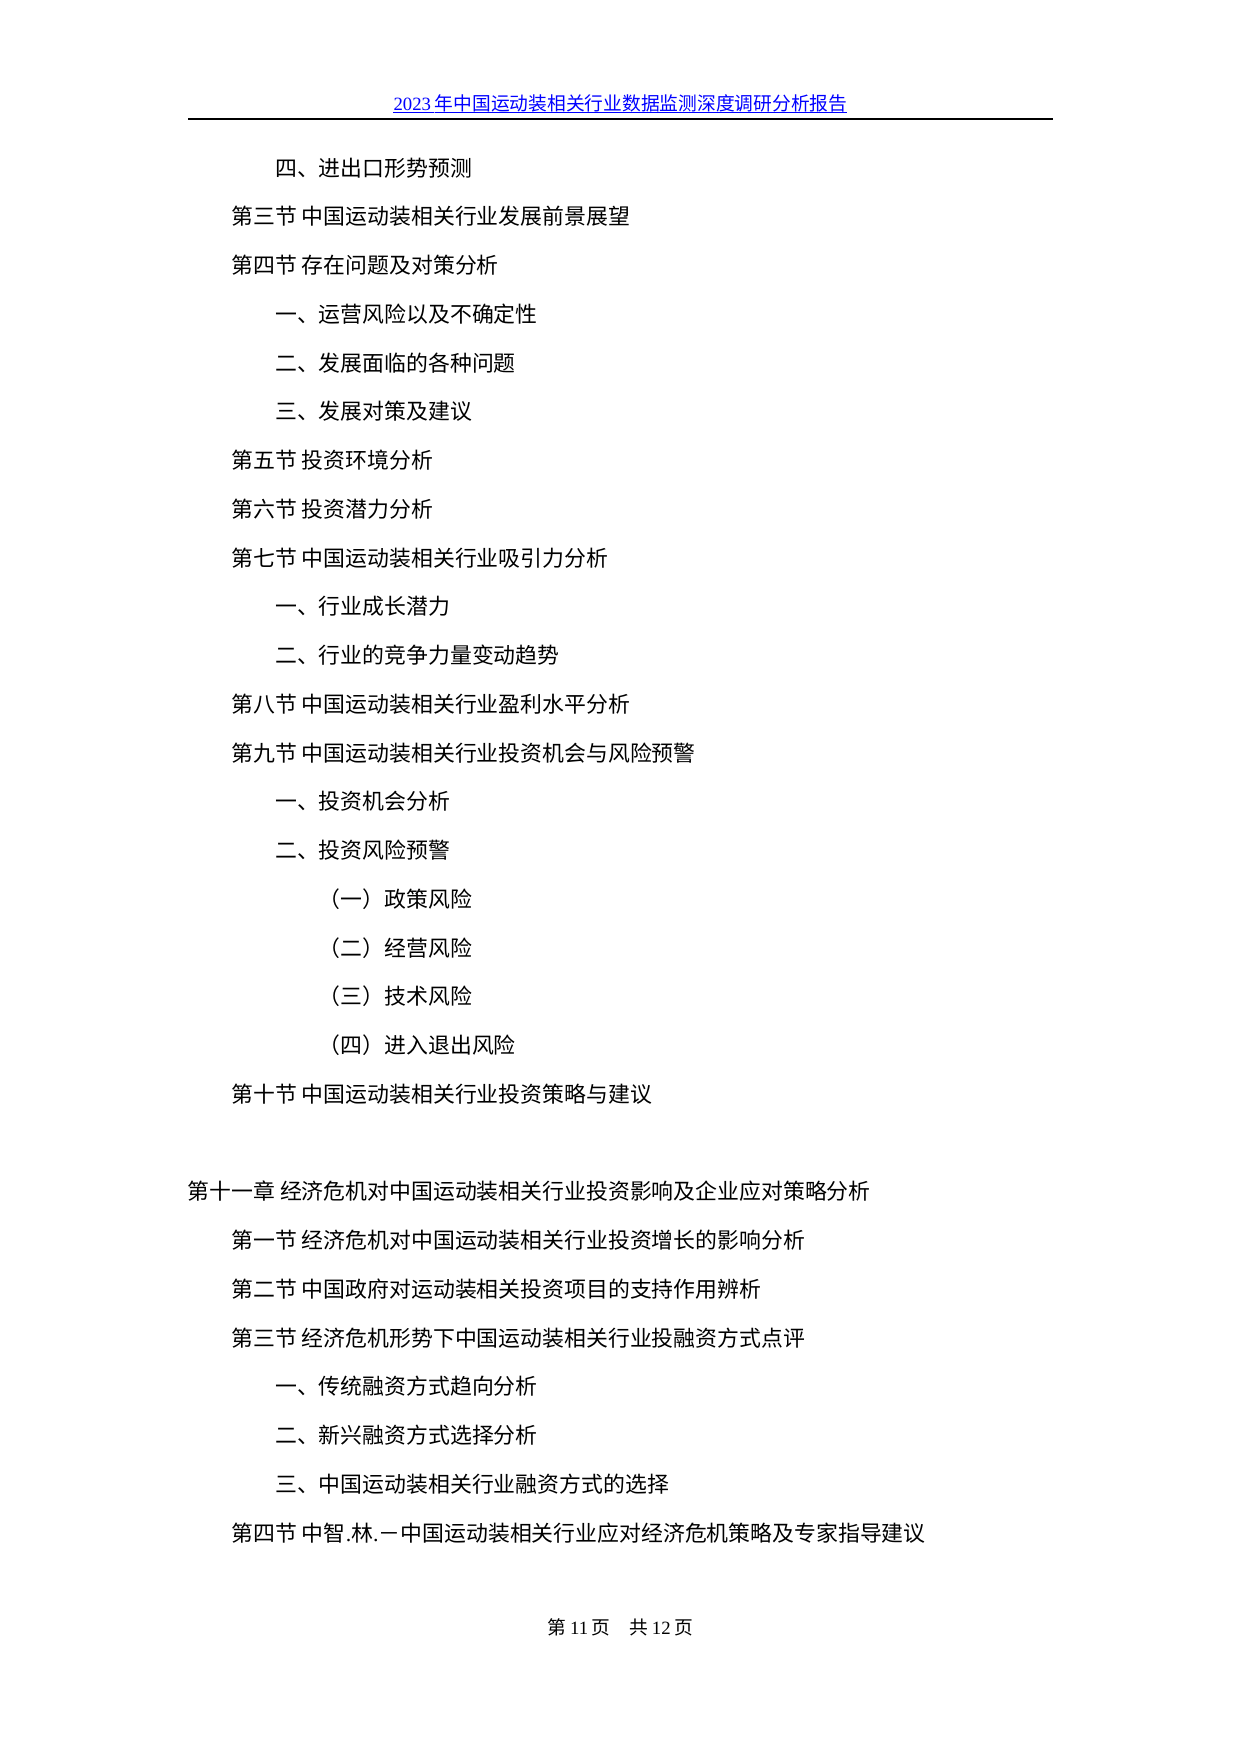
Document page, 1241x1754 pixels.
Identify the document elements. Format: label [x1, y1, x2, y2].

text [187, 150, 1053, 1548]
